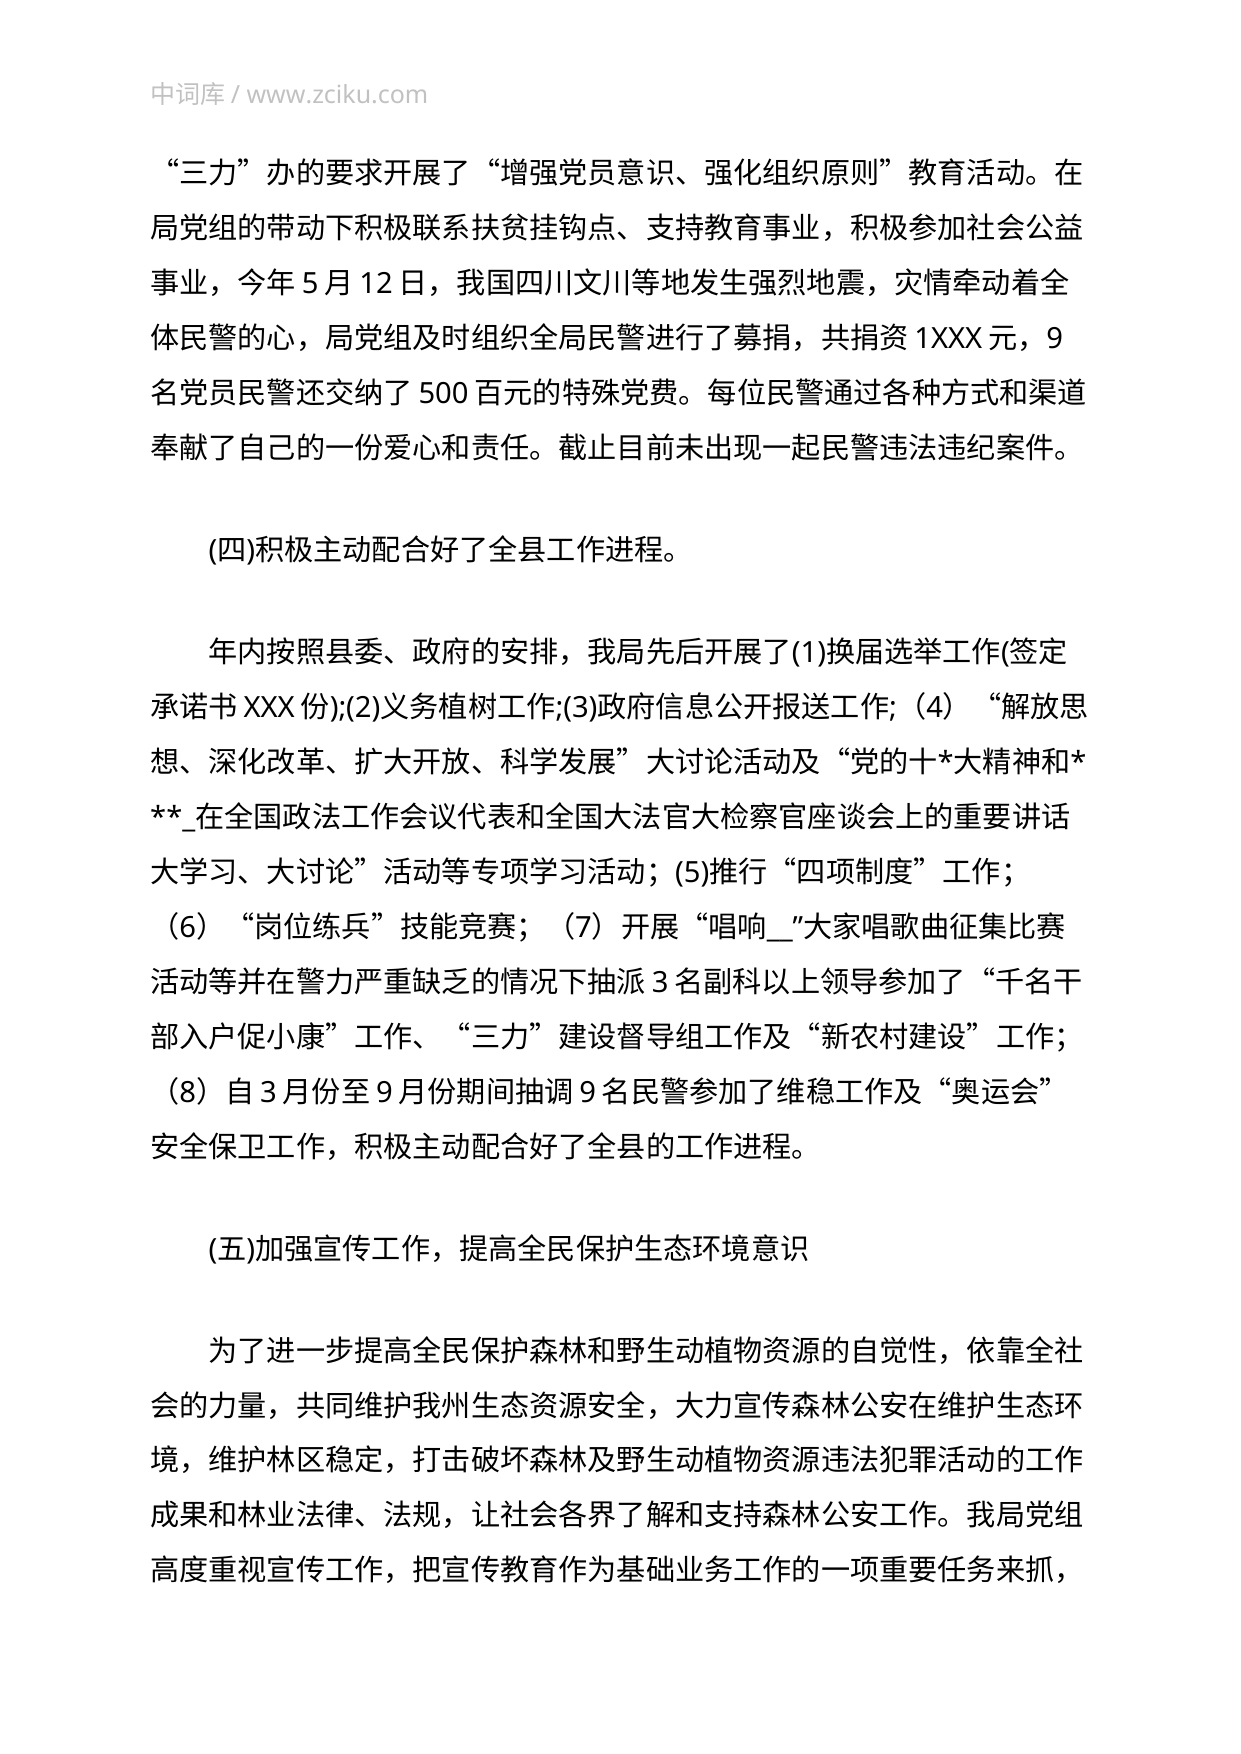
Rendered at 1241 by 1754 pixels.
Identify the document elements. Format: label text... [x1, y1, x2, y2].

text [150, 150, 1090, 467]
text (五)加强宣传工作，提高全民保护生态环境意识 [150, 1225, 1090, 1268]
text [150, 1327, 1090, 1589]
text (四)积极主动配合好了全县工作进程。 [150, 527, 1090, 569]
text 年内按照县委、政府的安排，我局先后开展了(1)换届选举工作(签定承诺书XXX份);(2)义务植树工作;(3)政府信息公开报送工作;（4）“解放思想、深化改革、扩大开放、科学发展”大讨论活动及“党的十*大精神和***_在全国政法工作会议代表和全国大法官大检察官座谈会上的重要讲话大学习、大讨论”活动等专项学习活动；(5)推行“四项制度”工作；（6）“岗位练兵”技能竞赛；（7）开展“唱响__”大家唱歌曲征集比赛活动等并在警力严重缺乏的情况下抽派3名副科以上领导参加了“千名干部入户促小康”工作、“三力”建设督导组工作及“新农村建设”工作；（8）自3月份至9月份期间抽调9名民警参加了维稳工作及“奥运会”安全保卫工作，积极主动配合好了全县的工作进程。 [150, 628, 1090, 1166]
